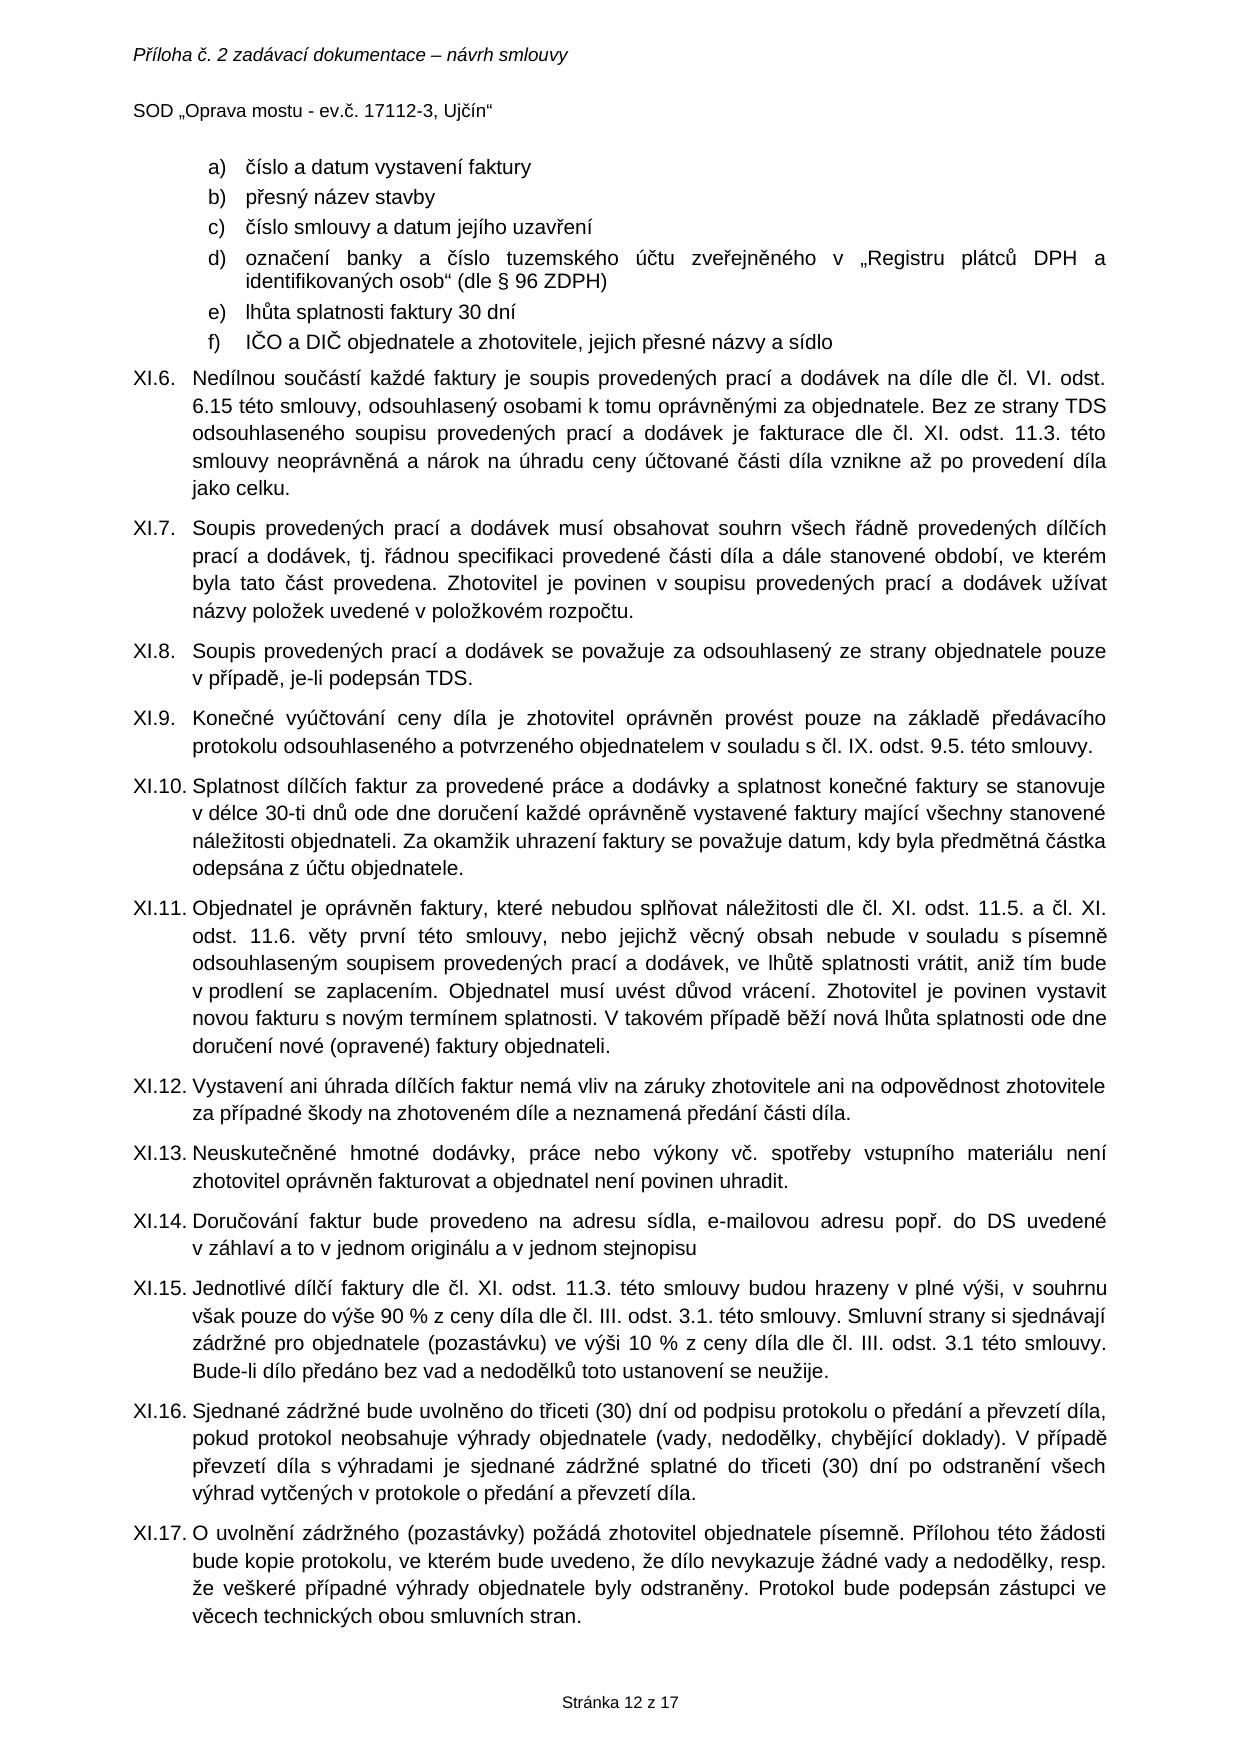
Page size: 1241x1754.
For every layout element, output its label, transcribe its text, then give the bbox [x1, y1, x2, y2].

list Vystavení ani úhrada dílčích faktur nemá vliv na záruky zhotovitele ani na odpovědnost zhotovitele za případné škody na zhotoveném díle a neznamená předání části díla. [133, 1074, 1107, 1125]
list označení banky a číslo tuzemského účtu zveřejněného v „Registru plátců DPH a identifikovaných osob“ (dle § 96 ZDPH) [208, 245, 1107, 293]
list IČO a DIČ objednatele a zhotovitele, jejich přesné názvy a sídlo [208, 330, 1107, 354]
list číslo a datum vystavení faktury [208, 155, 1107, 179]
list Nedílnou součástí každé faktury je soupis provedených prací a dodávek na díle dle čl. VI. odst. 6.15 této smlouvy, odsouhlasený osobami k tomu oprávněnými za objednatele. Bez ze strany TDS odsouhlaseného soupisu provedených prací a dodávek je fakturace dle čl. XI. odst. 11.3. této smlouvy neoprávněná a nárok na úhradu ceny účtované části díla vznikne až po provedení díla jako celku. [133, 366, 1107, 500]
list Soupis provedených prací a dodávek musí obsahovat souhrn všech řádně provedených dílčích prací a dodávek, tj. řádnou specifikaci provedené části díla a dále stanovené období, ve kterém byla tato část provedena. Zhotovitel je povinen v soupisu provedených prací a dodávek užívat názvy položek uvedené v položkovém rozpočtu. [133, 516, 1107, 623]
list Jednotlivé dílčí faktury dle čl. XI. odst. 11.3. této smlouvy budou hrazeny v plné výši, v souhrnu však pouze do výše 90 % z ceny díla dle čl. III. odst. 3.1. této smlouvy. Smluvní strany si sjednávají zádržné pro objednatele (pozastávku) ve výši 10 % z ceny díla dle čl. III. odst. 3.1 této smlouvy. Bude-li dílo předáno bez vad a nedodělků toto ustanovení se neužije. [133, 1276, 1107, 1383]
list číslo smlouvy a datum jejího uzavření [208, 215, 1107, 239]
list Objednatel je oprávněn faktury, které nebudou splňovat náležitosti dle čl. XI. odst. 11.5. a čl. XI. odst. 11.6. věty první této smlouvy, nebo jejichž věcný obsah nebude v souladu s písemně odsouhlaseným soupisem provedených prací a dodávek, ve lhůtě splatnosti vrátit, aniž tím bude v prodlení se zaplacením. Objednatel musí uvést důvod vrácení. Zhotovitel je povinen vystavit novou fakturu s novým termínem splatnosti. V takovém případě běží nová lhůta splatnosti ode dne doručení nové (opravené) faktury objednateli. [133, 896, 1107, 1058]
list Neuskutečněné hmotné dodávky, práce nebo výkony vč. spotřeby vstupního materiálu není zhotovitel oprávněn fakturovat a objednatel není povinen uhradit. [133, 1141, 1107, 1193]
list Sjednané zádržné bude uvolněno do třiceti (30) dní od podpisu protokolu o předání a převzetí díla, pokud protokol neobsahuje výhrady objednatele (vady, nedodělky, chybějící doklady). V případě převzetí díla s výhradami je sjednané zádržné splatné do třiceti (30) dní po odstranění všech výhrad vytčených v protokole o předání a převzetí díla. [133, 1399, 1107, 1505]
list Soupis provedených prací a dodávek se považuje za odsouhlasený ze strany objednatele pouze v případě, je-li podepsán TDS. [133, 639, 1107, 690]
list přesný název stavby [208, 185, 1107, 209]
list Doručování faktur bude provedeno na adresu sídla, e-mailovou adresu popř. do DS uvedené v záhlaví a to v jednom originálu a v jednom stejnopisu [133, 1209, 1107, 1260]
list lhůta splatnosti faktury 30 dní [208, 299, 1107, 323]
list Splatnost dílčích faktur za provedené práce a dodávky a splatnost konečné faktury se stanovuje v délce 30-ti dnů ode dne doručení každé oprávněně vystavené faktury mající všechny stanovené náležitosti objednateli. Za okamžik uhrazení faktury se považuje datum, kdy byla předmětná částka odepsána z účtu objednatele. [133, 774, 1107, 880]
list Konečné vyúčtování ceny díla je zhotovitel oprávněn provést pouze na základě předávacího protokolu odsouhlaseného a potvrzeného objednatelem v souladu s čl. IX. odst. 9.5. této smlouvy. [133, 706, 1107, 758]
list O uvolnění zádržného (pozastávky) požádá zhotovitel objednatele písemně. Přílohou této žádosti bude kopie protokolu, ve kterém bude uvedeno, že dílo nevykazuje žádné vady a nedodělky, resp. že veškeré případné výhrady objednatele byly odstraněny. Protokol bude podepsán zástupci ve věcech technických obou smluvních stran. [133, 1521, 1107, 1628]
